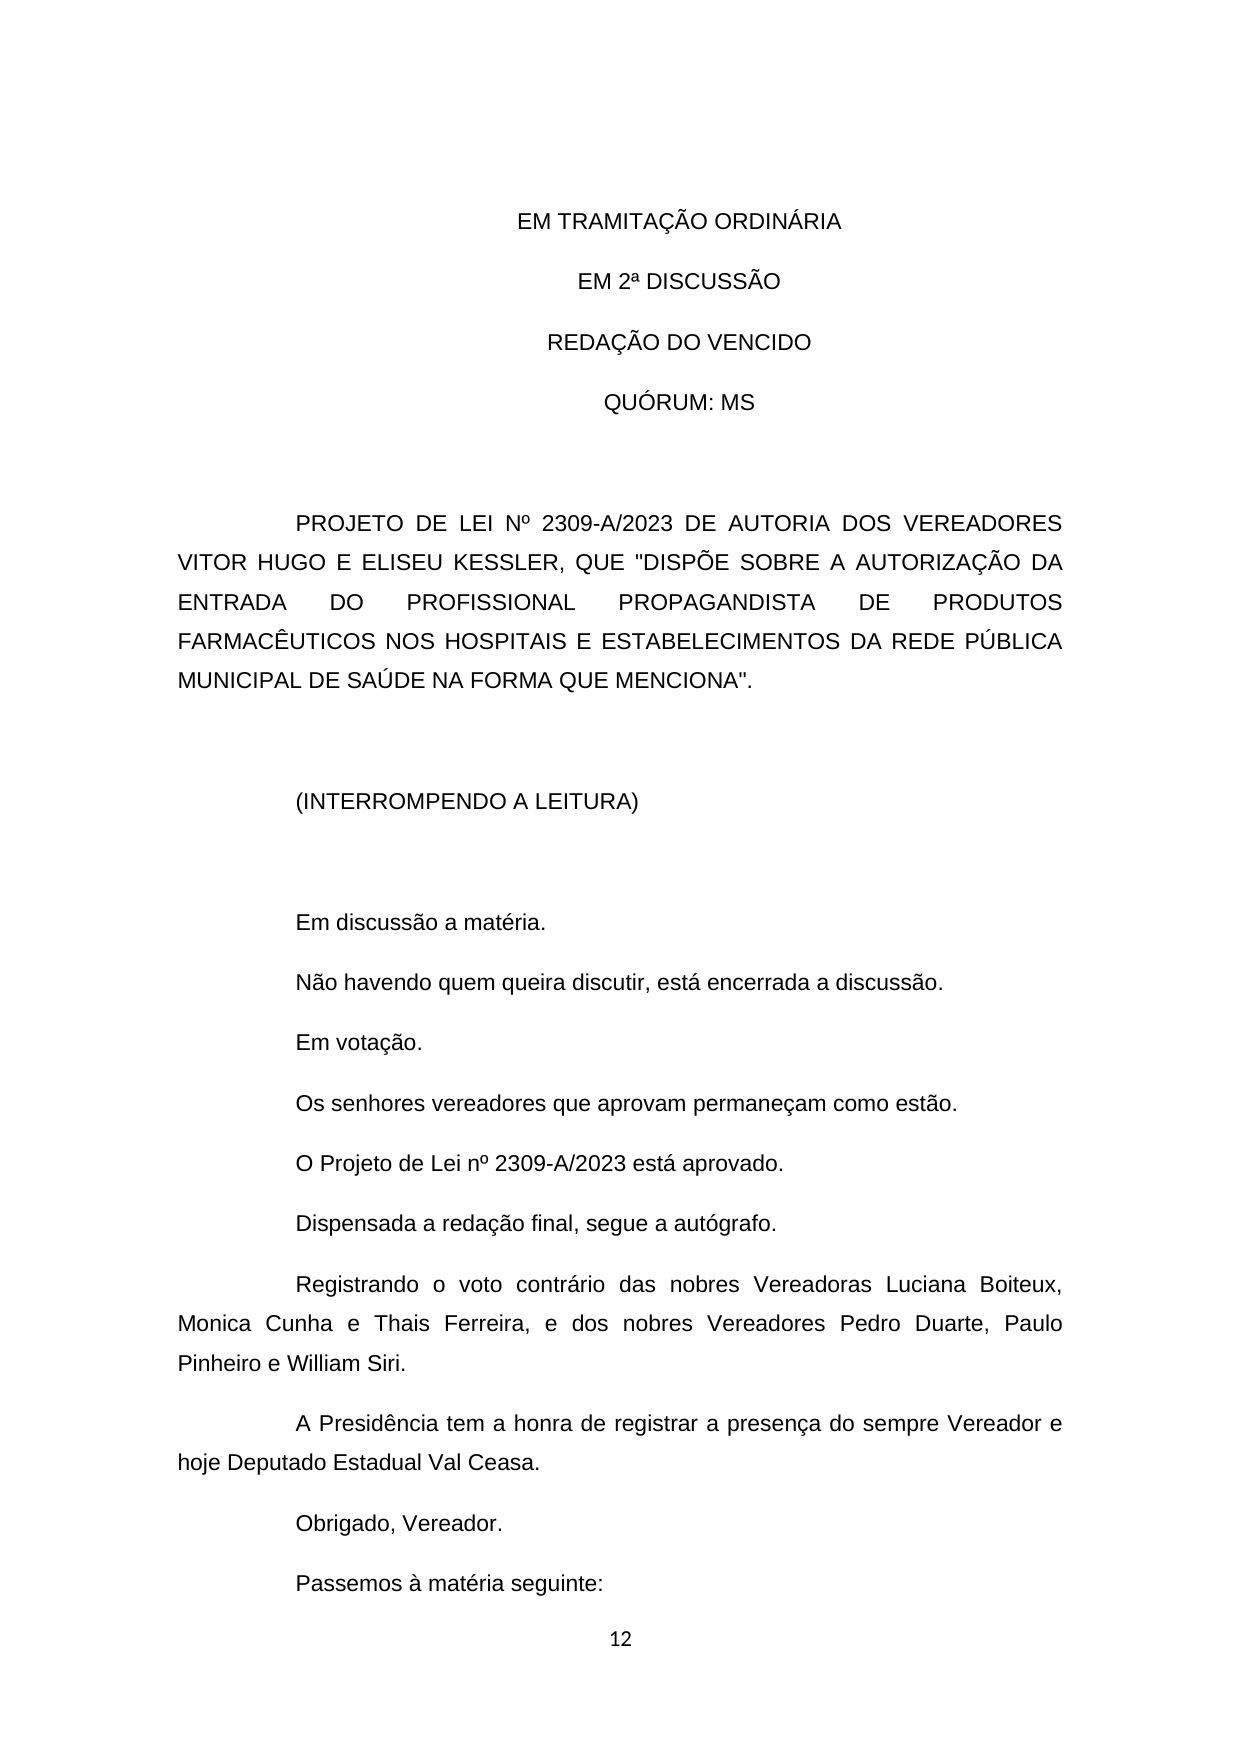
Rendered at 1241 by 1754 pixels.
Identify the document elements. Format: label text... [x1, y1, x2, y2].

text Não havendo quem queira discutir, está encerrada a discussão. [177, 969, 1063, 995]
text Passemos à matéria seguinte: [177, 1570, 1063, 1596]
text PROJETO DE LEI Nº 2309-A/2023 DE AUTORIA DOS VEREADORES VITOR HUGO E ELISEU KESSLER, QUE "DISPÕE SOBRE A AUTORIZAÇÃO DA ENTRADA DO PROFISSIONAL PROPAGANDISTA DE PRODUTOS FARMACÊUTICOS NOS HOSPITAIS E ESTABELECIMENTOS DA REDE PÚBLICA MUNICIPAL DE SAÚDE NA FORMA QUE MENCIONA". [177, 509, 1063, 694]
text Obrigado, Vereador. [177, 1509, 1063, 1536]
text Em discussão a matéria. [177, 909, 1063, 935]
text EM 2ª DISCUSSÃO [177, 268, 1063, 294]
text Registrando o voto contrário das nobres Vereadoras Luciana Boiteux, Monica Cunha e Thais Ferreira, e dos nobres Vereadores Pedro Duarte, Paulo Pinheiro e William Siri. [177, 1271, 1063, 1376]
text Os senhores vereadores que aprovam permaneçam como estão. [177, 1089, 1063, 1116]
text O Projeto de Lei nº 2309-A/2023 está aprovado. [177, 1150, 1063, 1176]
text (INTERROMPENDO A LEITURA) [177, 788, 1063, 814]
text QUÓRUM: MS [177, 389, 1063, 415]
text Dispensada a redação final, segue a autógrafo. [177, 1210, 1063, 1237]
text Em votação. [177, 1029, 1063, 1056]
text REDAÇÃO DO VENCIDO [177, 328, 1063, 355]
text A Presidência tem a honra de registrar a presença do sempre Vereador e hoje Deputado Estadual Val Ceasa. [177, 1410, 1063, 1476]
text EM TRAMITAÇÃO ORDINÁRIA [177, 208, 1063, 234]
